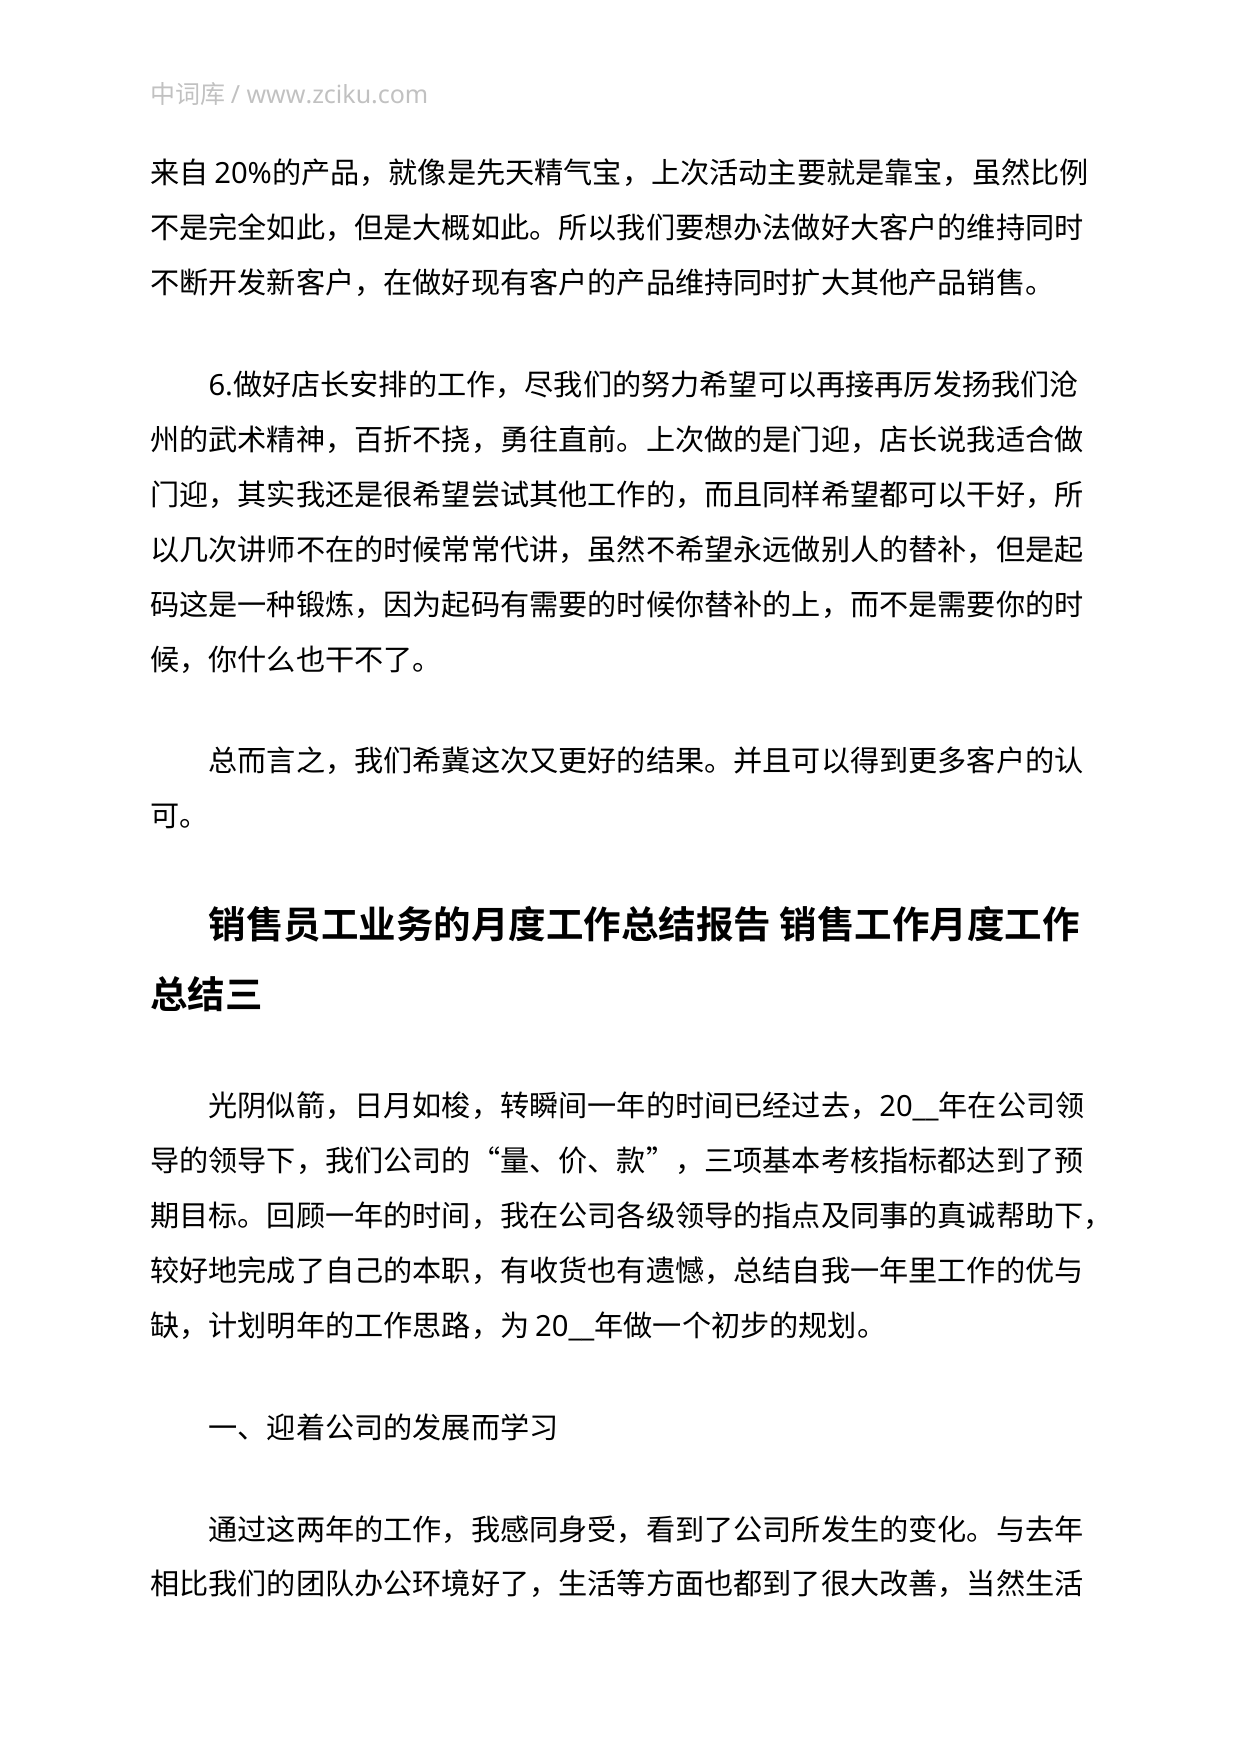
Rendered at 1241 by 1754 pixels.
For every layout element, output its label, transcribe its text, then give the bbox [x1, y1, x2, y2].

text 光阴似箭，日月如梭，转瞬间一年的时间已经过去，20__年在公司领导的领导下，我们公司的“量、价、款”，三项基本考核指标都达到了预期目标。回顾一年的时间，我在公司各级领导的指点及同事的真诚帮助下，较好地完成了自己的本职，有收货也有遗憾，总结自我一年里工作的优与缺，计划明年的工作思路，为20__年做一个初步的规划。 [150, 1083, 1090, 1345]
text 销售员工业务的月度工作总结报告 销售工作月度工作总结三 [150, 895, 1090, 1019]
text 一、迎着公司的发展而学习 [150, 1404, 1090, 1447]
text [150, 1506, 1090, 1603]
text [150, 150, 1090, 302]
text 总而言之，我们希冀这次又更好的结果。并且可以得到更多客户的认可。 [150, 738, 1090, 835]
text 6.做好店长安排的工作，尽我们的努力希望可以再接再厉发扬我们沧州的武术精神，百折不挠，勇往直前。上次做的是门迎，店长说我适合做门迎，其实我还是很希望尝试其他工作的，而且同样希望都可以干好，所以几次讲师不在的时候常常代讲，虽然不希望永远做别人的替补，但是起码这是一种锻炼，因为起码有需要的时候你替补的上，而不是需要你的时候，你什么也干不了。 [150, 362, 1090, 678]
